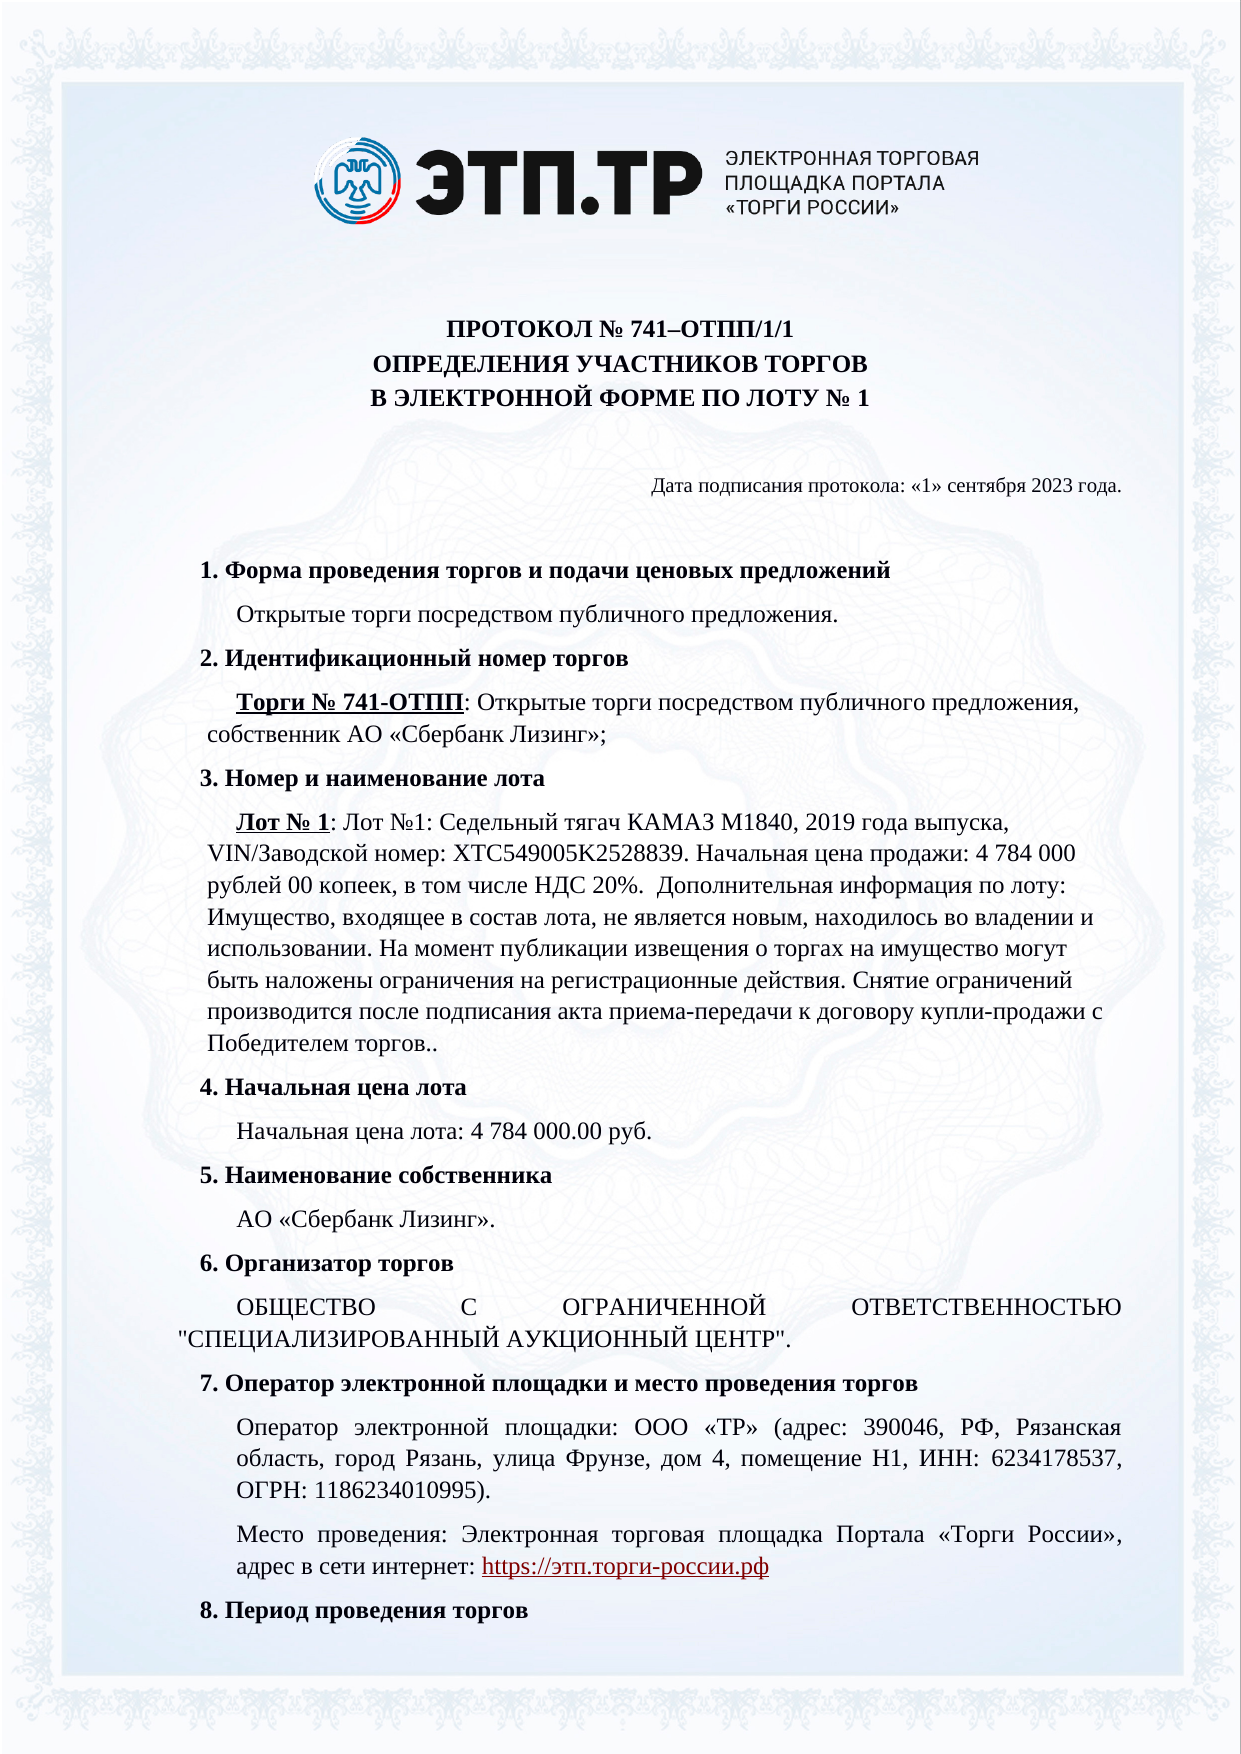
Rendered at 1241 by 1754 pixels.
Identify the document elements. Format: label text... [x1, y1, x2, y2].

title ПРОТОКОЛ № 741–ОТПП/1/1 [118, 314, 1122, 343]
text ОБЩЕСТВО С ОГРАНИЧЕННОЙ ОТВЕТСТВЕННОСТЬЮ "СПЕЦИАЛИЗИРОВАННЫЙ АУКЦИОННЫЙ ЦЕНТР". [177, 1292, 1122, 1353]
picture [2, 2, 1241, 1754]
text Открытые торги посредством публичного предложения. [177, 599, 1122, 628]
text 3. Номер и наименование лота [177, 763, 1122, 792]
text 6. Организатор торгов [177, 1248, 1122, 1277]
text Место проведения: Электронная торговая площадка Портала «Торги России», адрес в сети интернет: https://этп.торги-россии.рф [236, 1519, 1122, 1579]
list 8. Период проведения торгов [177, 1595, 1122, 1623]
text 7. Оператор электронной площадки и место проведения торгов [177, 1368, 1122, 1397]
title В ЭЛЕКТРОННОЙ ФОРМЕ ПО ЛОТУ № 1 [118, 383, 1122, 412]
text 4. Начальная цена лота [177, 1072, 1122, 1101]
text 5. Наименование собственника [177, 1160, 1122, 1189]
text Лот № 1: Лот №1: Седельный тягач КАМАЗ M1840, 2019 года выпуска, VIN/Заводской номер: XTC549005K2528839. Начальная цена продажи: 4 784 000 рублей 00 копеек, в том числе НДС 20%. Дополнительная информация по лоту: Имущество, входящее в состав лота, не является новым, находилось во владении и использовании. На момент публикации извещения о торгах на имущество могут быть наложены ограничения на регистрационные действия. Снятие ограничений производится после подписания акта приема-передачи к договору купли-продажи с Победителем торгов.. [207, 807, 1122, 1057]
text Дата подписания протокола: «1» сентября 2023 года. [177, 467, 1122, 498]
title ОПРЕДЕЛЕНИЯ УЧАСТНИКОВ ТОРГОВ [118, 349, 1122, 377]
text 1. Форма проведения торгов и подачи ценовых предложений [177, 555, 1122, 584]
text 2. Идентификационный номер торгов [177, 643, 1122, 672]
text Оператор электронной площадки: ООО «ТР» (адрес: 390046, РФ, Рязанская область, город Рязань, улица Фрунзе, дом 4, помещение Н1, ИНН: 6234178537, ОГРН: 1186234010995). [236, 1412, 1122, 1504]
text Начальная цена лота: 4 784 000.00 руб. [236, 1116, 1122, 1145]
text Торги № 741-ОТПП: Открытые торги посредством публичного предложения, собственник АО «Сбербанк Лизинг»; [207, 687, 1122, 748]
text АО «Сбербанк Лизинг». [177, 1204, 1122, 1233]
